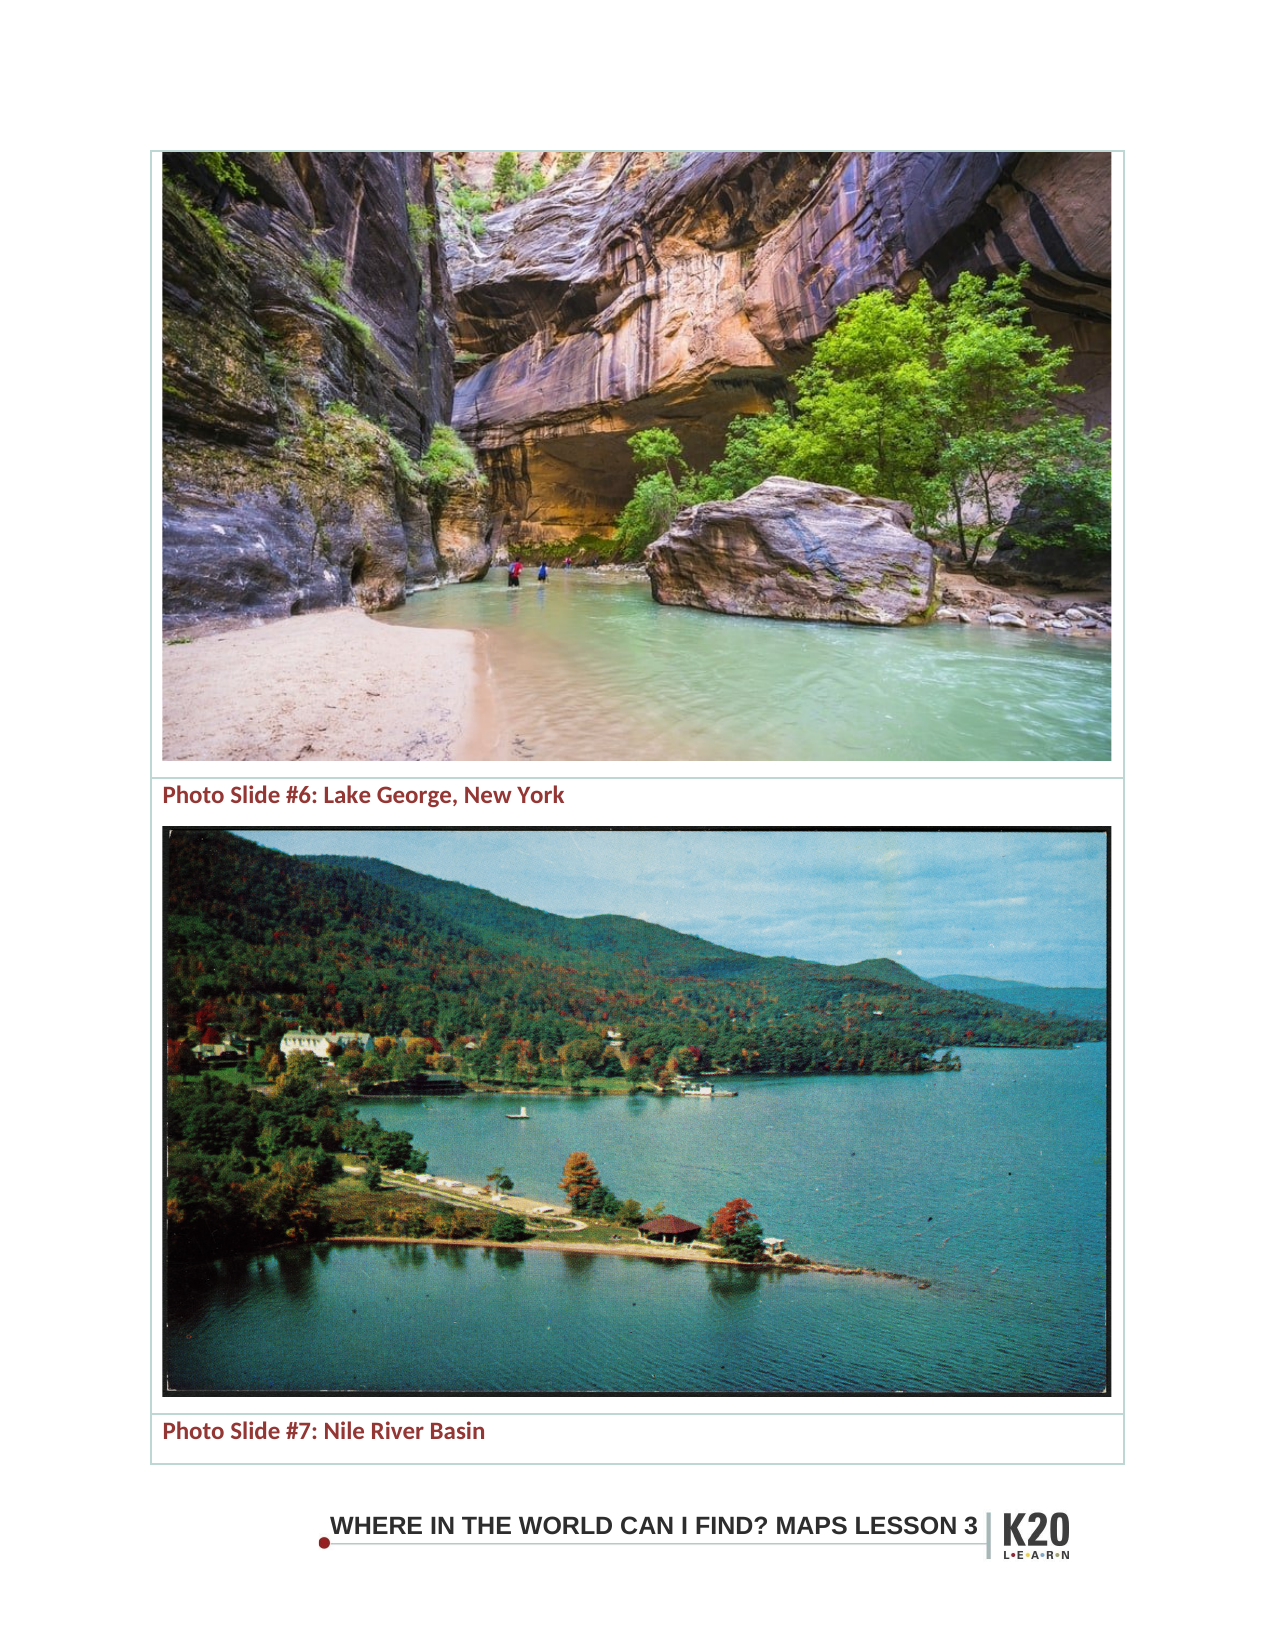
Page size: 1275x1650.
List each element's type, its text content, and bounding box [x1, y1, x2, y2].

picture [162, 152, 1112, 761]
table_cell Photo Slide #5: The Narrows, Utah [152, 152, 1123, 777]
table_cell Photo Slide #6: Lake George, New York [152, 779, 1123, 1413]
picture [318, 1509, 1069, 1562]
table_cell Photo Slide #7: Nile River Basin [152, 1415, 1123, 1463]
picture [162, 826, 1112, 1397]
